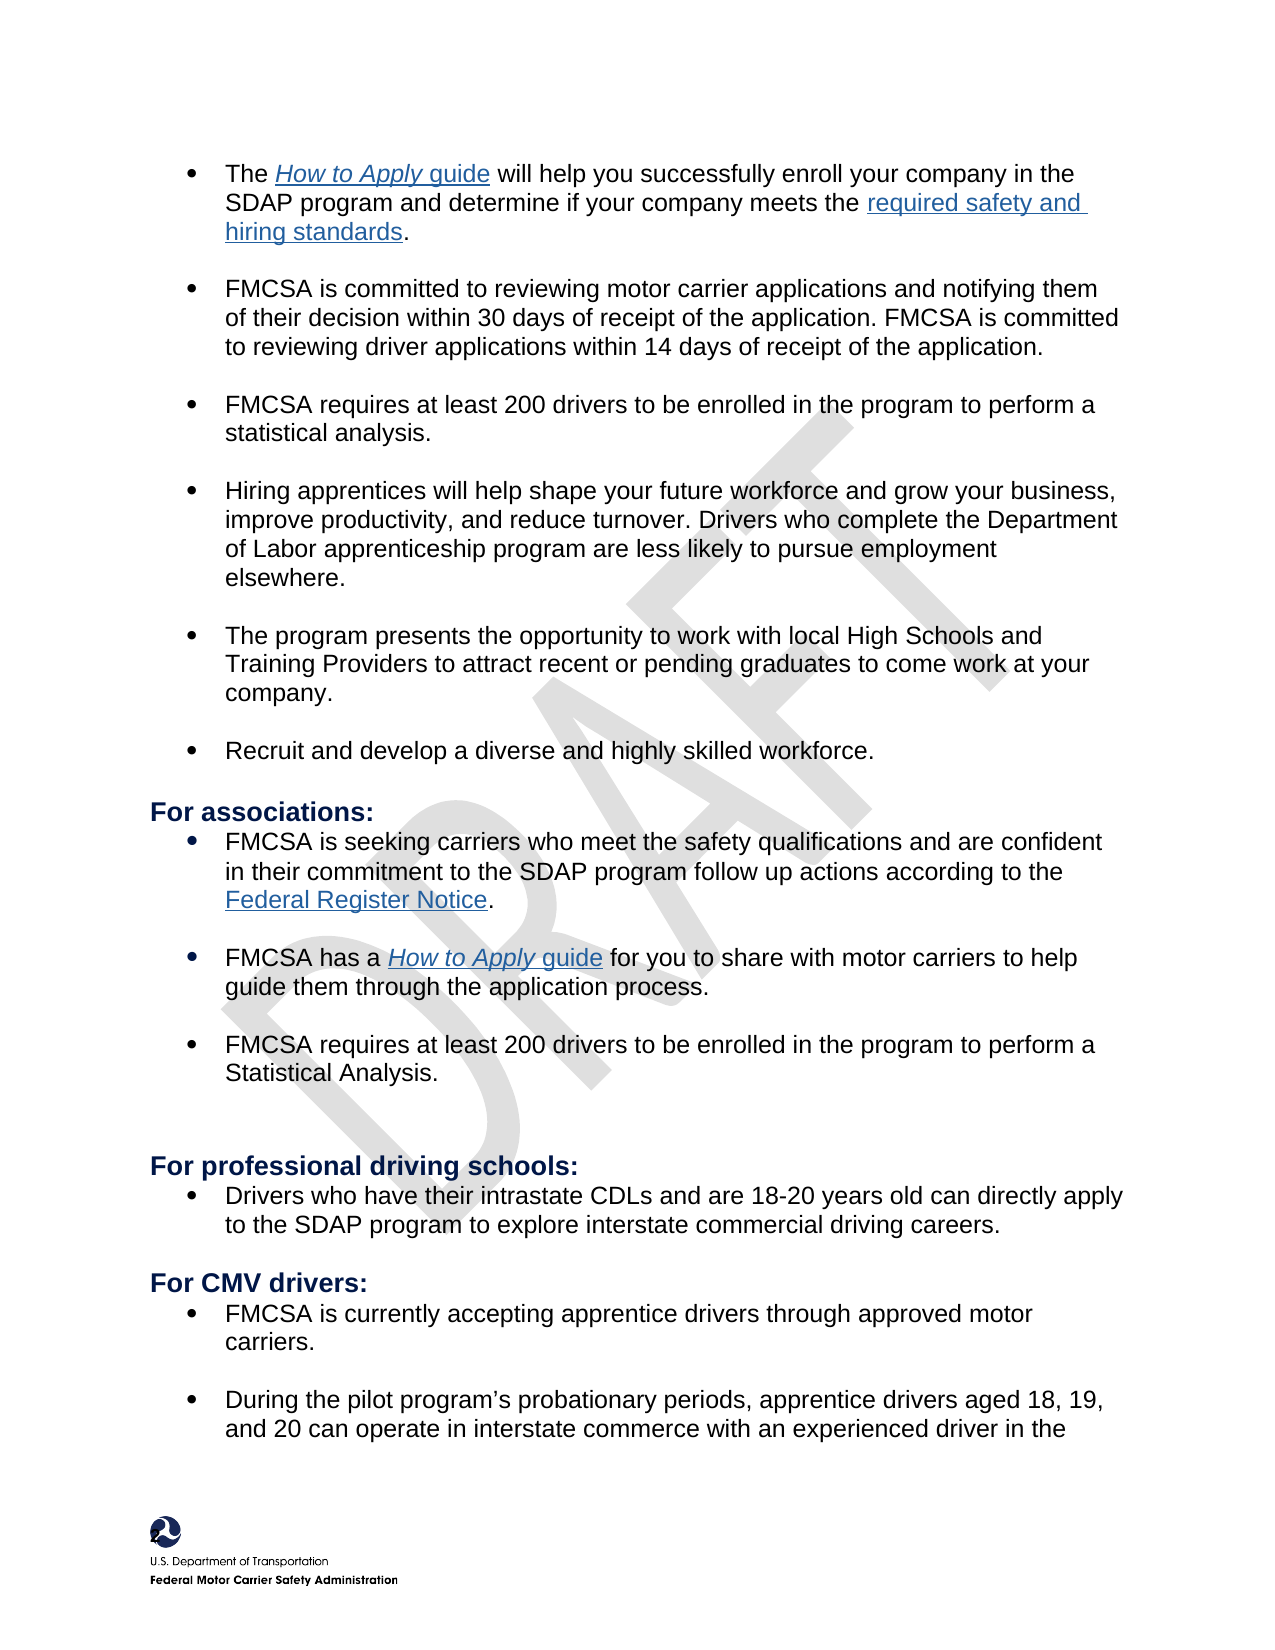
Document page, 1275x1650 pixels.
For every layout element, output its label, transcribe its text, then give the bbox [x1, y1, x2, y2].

list FMCSA requires at least 200 drivers to be enrolled in the program to perform a statistical analysis. [187, 389, 1125, 447]
list The How to Apply guide will help you successfully enroll your company in the SDAP program and determine if your company meets the required safety and hiring standards. [187, 159, 1125, 246]
subtitle FMCSA has a How to Apply guide for you to share with motor carriers to help guide them through the application process. [187, 943, 1125, 1001]
list The program presents the opportunity to work with local High Schools and Training Providers to attract recent or pending graduates to come work at your company. [187, 621, 1125, 707]
subtitle For associations: [150, 796, 1125, 827]
subtitle For CMV drivers: [150, 1267, 1125, 1298]
subtitle For professional driving schools: [150, 1150, 1125, 1181]
list FMCSA is committed to reviewing motor carrier applications and notifying them of their decision within 30 days of receipt of the application. FMCSA is committed to reviewing driver applications within 14 days of receipt of the application. [187, 274, 1125, 361]
list Hiring apprentices will help shape your future workforce and grow your business, improve productivity, and reduce turnover. Drivers who complete the Department of Labor apprenticeship program are less likely to pursue employment elsewhere. [187, 476, 1125, 591]
list FMCSA is currently accepting apprentice drivers through approved motor carriers. [187, 1298, 1125, 1356]
subtitle FMCSA is seeking carriers who meet the safety qualifications and are confident in their commitment to the SDAP program follow up actions according to the Federal Register Notice. [187, 827, 1125, 914]
picture [150, 1516, 398, 1586]
subtitle Drivers who have their intrastate CDLs and are 18-20 years old can directly apply to the SDAP program to explore interstate commercial driving careers. [187, 1181, 1125, 1238]
list FMCSA requires at least 200 drivers to be enrolled in the program to perform a Statistical Analysis. [187, 1029, 1125, 1087]
list Recruit and develop a diverse and highly skilled workforce. [187, 736, 1125, 764]
